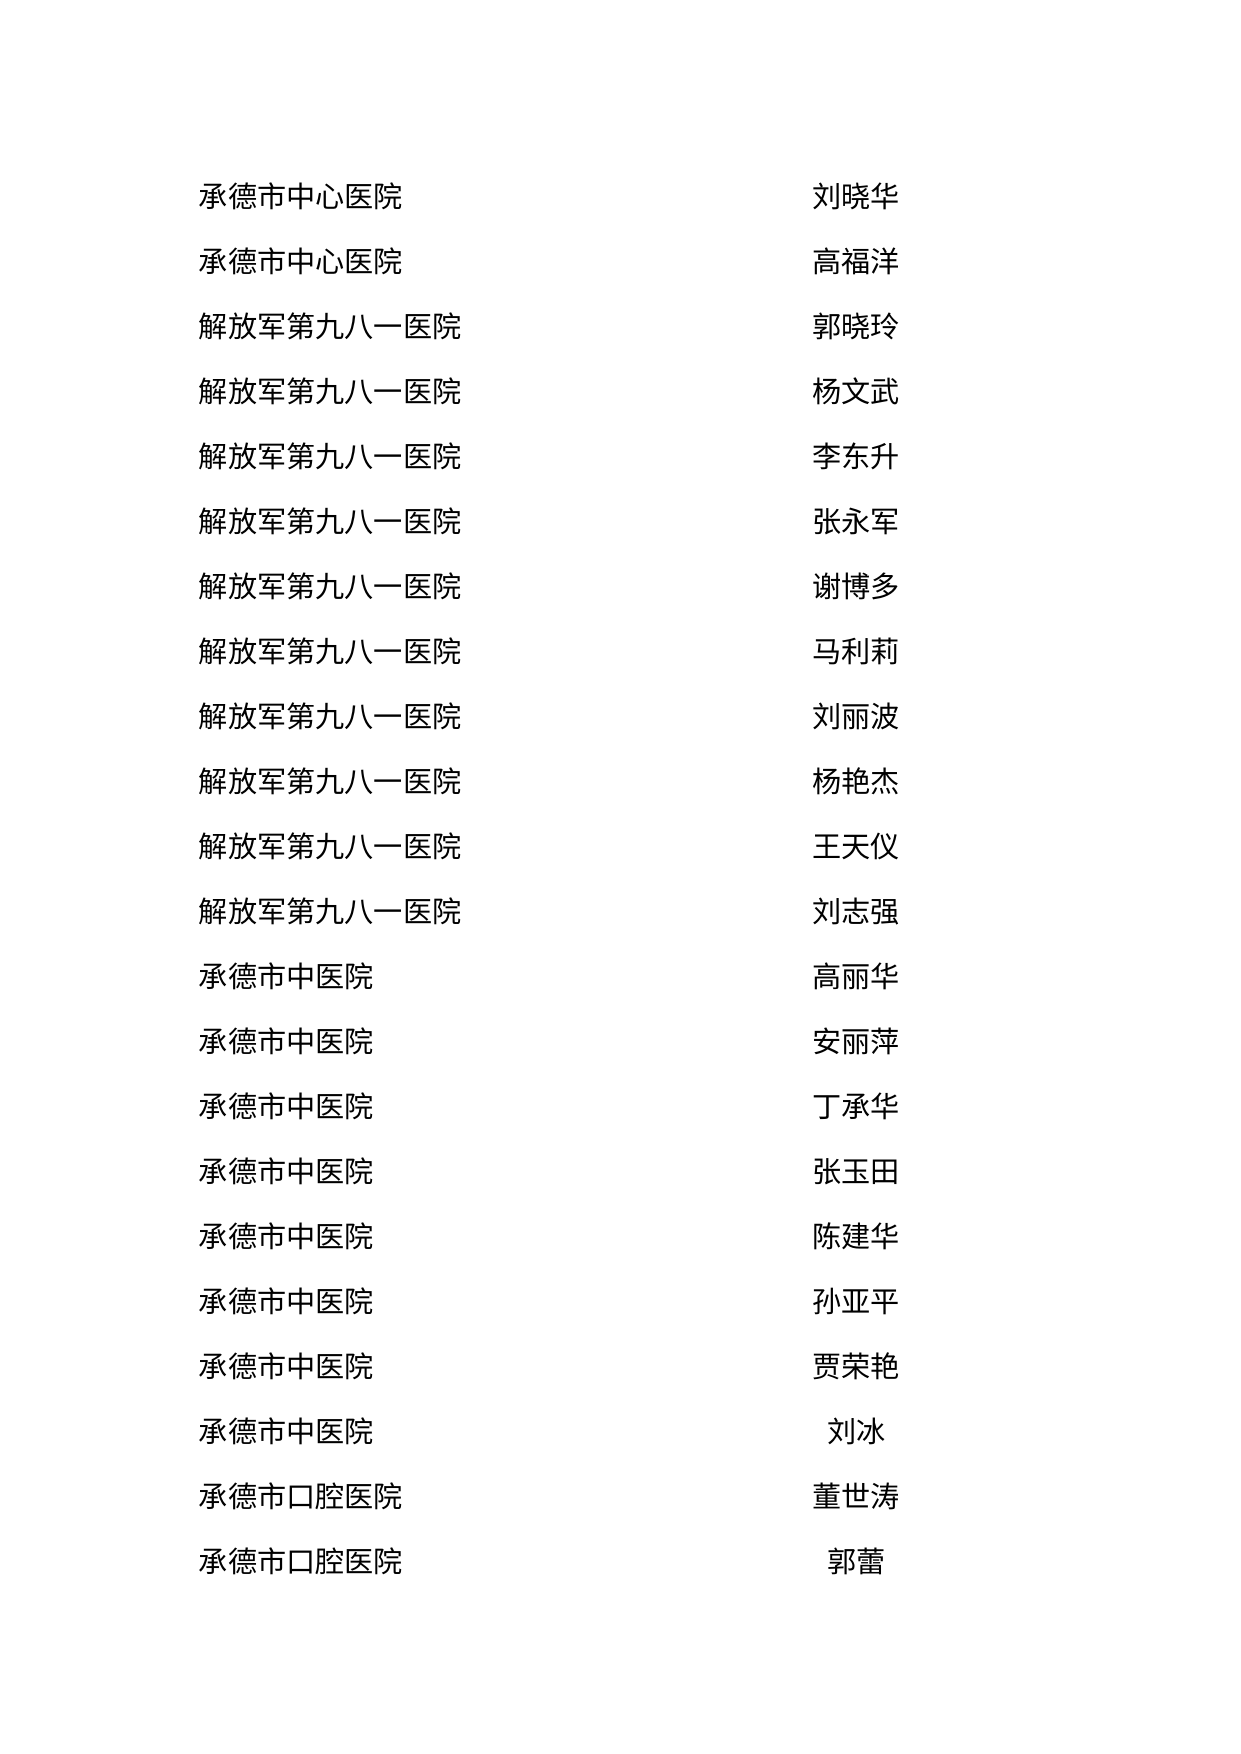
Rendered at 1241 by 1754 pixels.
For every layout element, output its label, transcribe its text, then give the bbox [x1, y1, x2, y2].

table_cell 王天仪 [716, 812, 996, 877]
table_cell 承德市中医院 [188, 1332, 716, 1397]
table_cell 丁承华 [716, 1072, 996, 1137]
table_cell 刘丽波 [716, 682, 996, 747]
table_cell 解放军第九八一医院 [188, 292, 716, 357]
table_cell 郭蕾 [716, 1527, 996, 1592]
table_cell 承德市中医院 [188, 1202, 716, 1267]
table_cell 刘冰 [716, 1397, 996, 1462]
table_cell 解放军第九八一医院 [188, 487, 716, 552]
table_cell 承德市中医院 [188, 1072, 716, 1137]
table_cell 张永军 [716, 487, 996, 552]
table_cell 承德市中心医院 [188, 162, 716, 227]
table_cell 承德市中医院 [188, 1137, 716, 1202]
table_cell 贾荣艳 [716, 1332, 996, 1397]
table_cell 解放军第九八一医院 [188, 682, 716, 747]
table_cell 解放军第九八一医院 [188, 747, 716, 812]
table_cell 安丽萍 [716, 1007, 996, 1072]
table_cell 孙亚平 [716, 1267, 996, 1332]
table_cell 承德市中医院 [188, 1007, 716, 1072]
table_cell 谢博多 [716, 552, 996, 617]
table_cell 杨文武 [716, 357, 996, 422]
table_cell 陈建华 [716, 1202, 996, 1267]
table_cell 李东升 [716, 422, 996, 487]
table_cell 承德市口腔医院 [188, 1527, 716, 1592]
table_cell 承德市中医院 [188, 942, 716, 1007]
table_cell 马利莉 [716, 617, 996, 682]
table_cell 郭晓玲 [716, 292, 996, 357]
table_cell 解放军第九八一医院 [188, 552, 716, 617]
table_cell 承德市中医院 [188, 1267, 716, 1332]
table_cell 高丽华 [716, 942, 996, 1007]
table_cell 解放军第九八一医院 [188, 617, 716, 682]
table_cell 承德市中医院 [188, 1397, 716, 1462]
table_cell 董世涛 [716, 1462, 996, 1527]
table_cell 刘晓华 [716, 162, 996, 227]
table_cell 解放军第九八一医院 [188, 877, 716, 942]
table_cell 解放军第九八一医院 [188, 812, 716, 877]
table_cell 承德市中心医院 [188, 227, 716, 292]
table_cell 刘志强 [716, 877, 996, 942]
table_cell 解放军第九八一医院 [188, 422, 716, 487]
table_cell 承德市口腔医院 [188, 1462, 716, 1527]
table_cell 解放军第九八一医院 [188, 357, 716, 422]
table_cell 杨艳杰 [716, 747, 996, 812]
table_cell 张玉田 [716, 1137, 996, 1202]
table_cell 高福洋 [716, 227, 996, 292]
